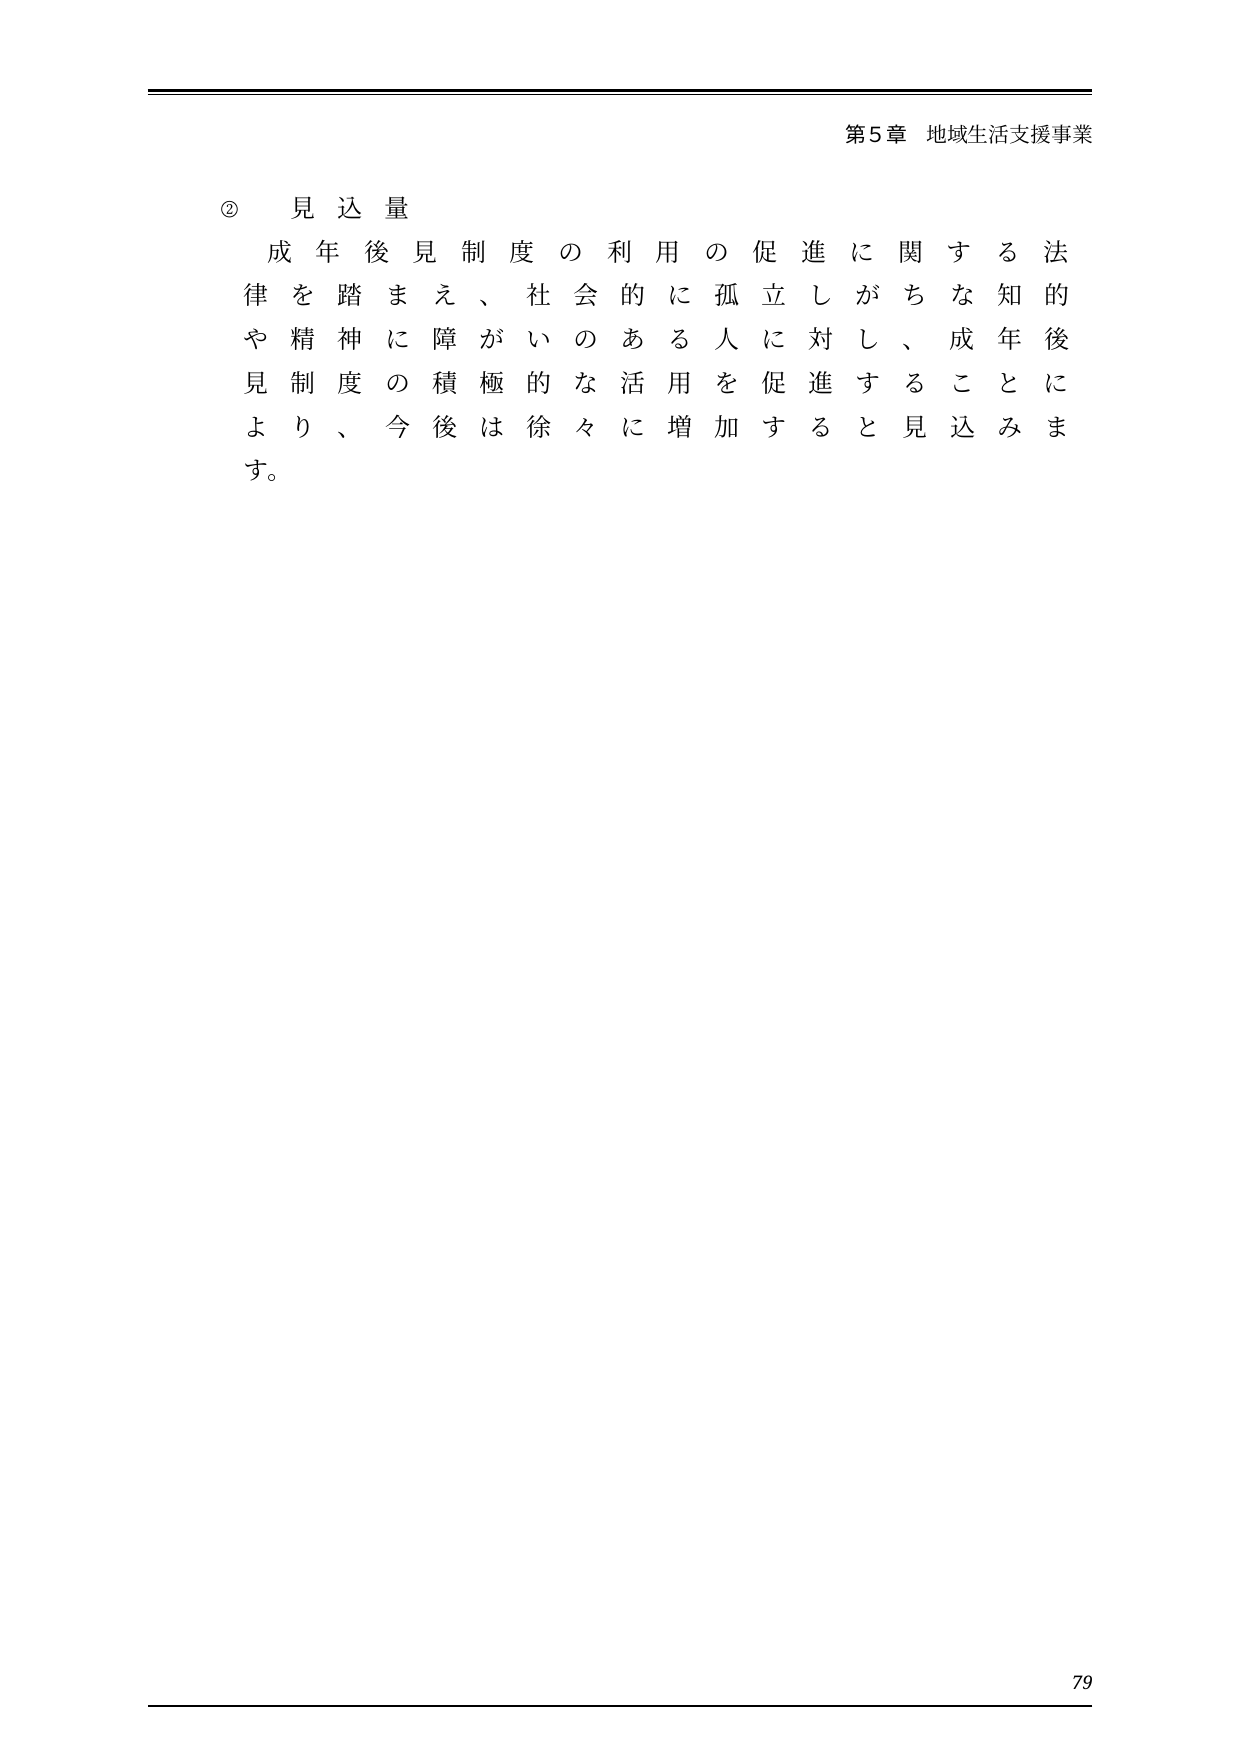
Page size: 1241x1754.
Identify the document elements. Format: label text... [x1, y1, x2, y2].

subtitle ② 見込量 [208, 184, 1091, 228]
text 成年後見制度の利用の促進に関する法律を踏まえ、社会的に孤立しがちな知的や精神に障がいのある人に対し、成年後見制度の積極的な活用を促進することにより、今後は徐々に増加すると見込みます。 [232, 228, 1091, 491]
